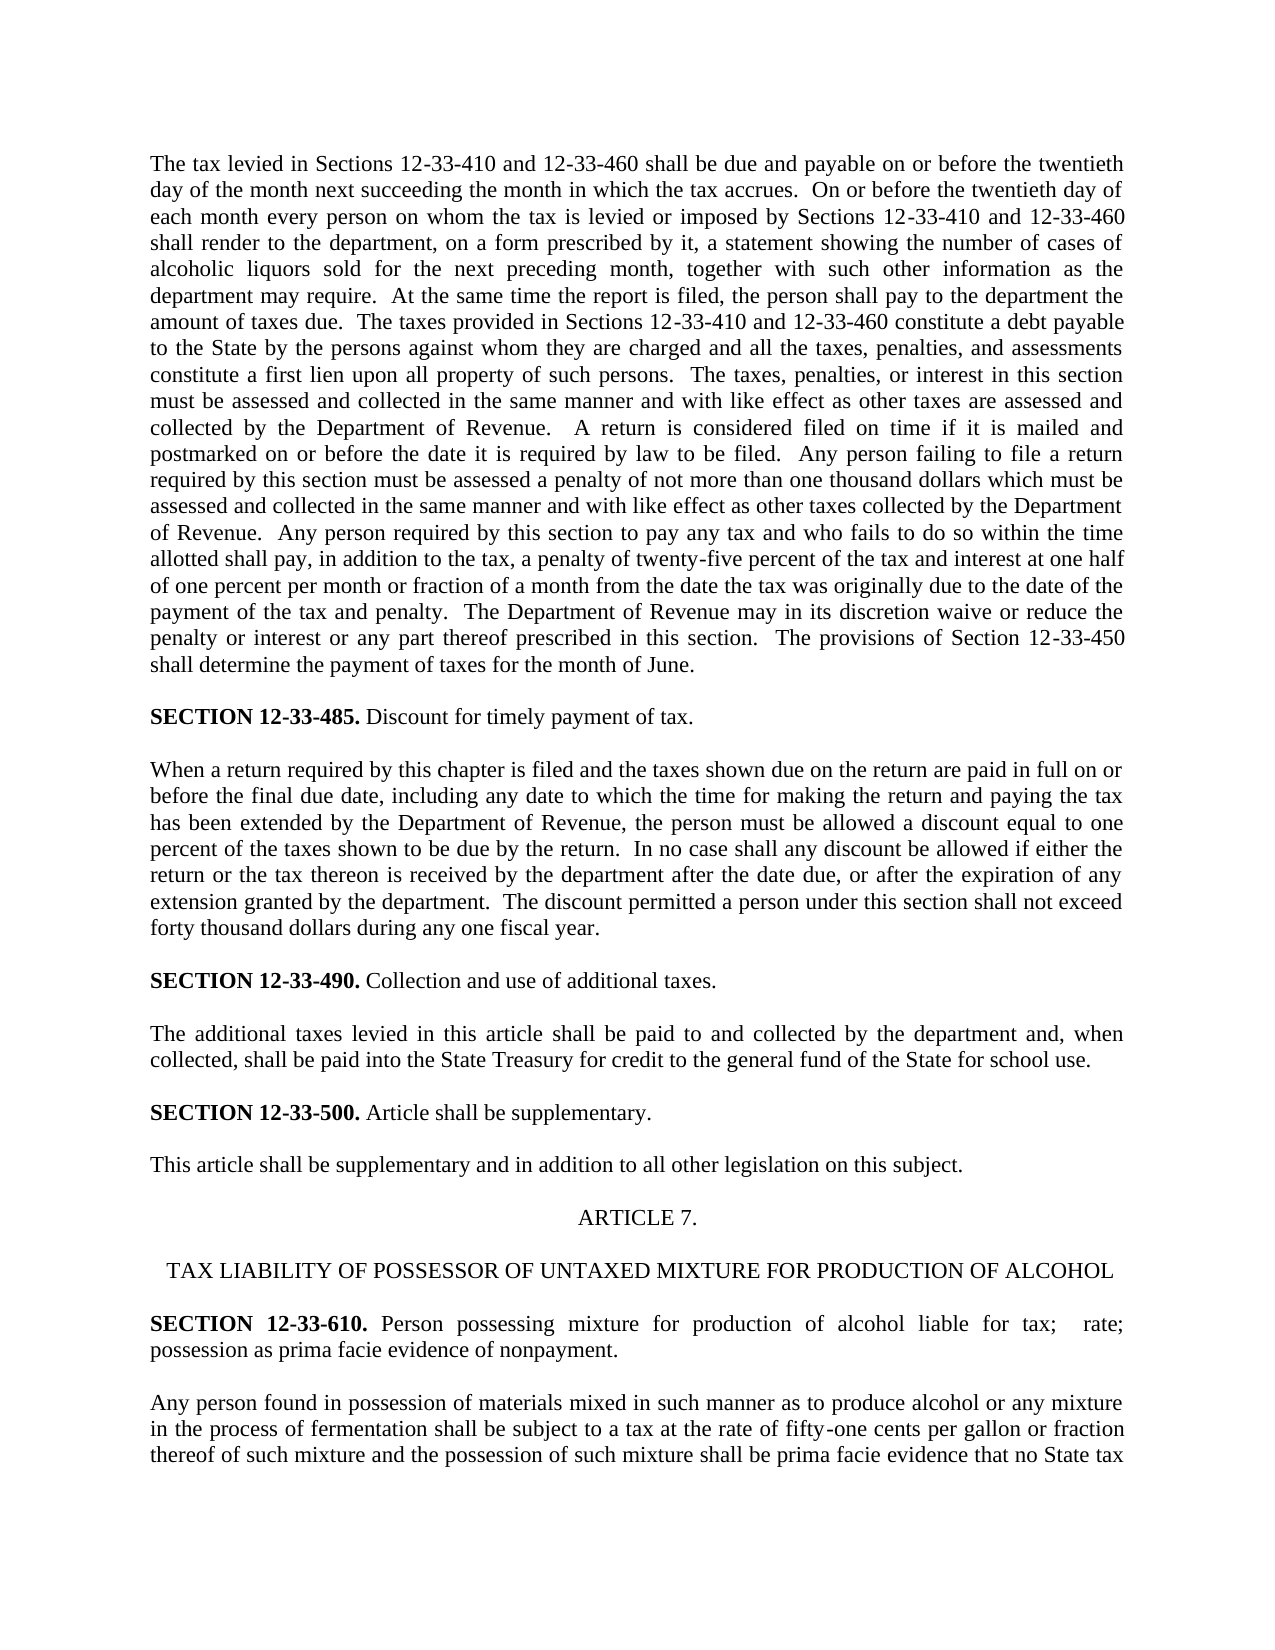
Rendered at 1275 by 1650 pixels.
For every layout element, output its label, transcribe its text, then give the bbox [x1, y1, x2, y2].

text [150, 1389, 1125, 1468]
text The additional taxes levied in this article shall be paid to and collected by the department and, when collected, shall be paid into the State Treasury for credit to the general fund of the State for school use. [150, 1020, 1125, 1072]
text This article shall be supplementary and in addition to all other legislation on this subject. [150, 1151, 1125, 1178]
text The tax levied in Sections 12-33-410 and 12-33-460 shall be due and payable on or before the twentieth day of the month next succeeding the month in which the tax accrues. On or before the twentieth day of each month every person on whom the tax is levied or imposed by Sections 12-33-410 and 12-33-460 shall render to the department, on a form prescribed by it, a statement showing the number of cases of alcoholic liquors sold for the next preceding month, together with such other information as the department may require. At the same time the report is filed, the person shall pay to the department the amount of taxes due. The taxes provided in Sections 12-33-410 and 12-33-460 constitute a debt payable to the State by the persons against whom they are charged and all the taxes, penalties, and assessments constitute a first lien upon all property of such persons. The taxes, penalties, or interest in this section must be assessed and collected in the same manner and with like effect as other taxes are assessed and collected by the Department of Revenue. A return is considered filed on time if it is mailed and postmarked on or before the date it is required by law to be filed. Any person failing to file a return required by this section must be assessed a penalty of not more than one thousand dollars which must be assessed and collected in the same manner and with like effect as other taxes collected by the Department of Revenue. Any person required by this section to pay any tax and who fails to do so within the time allotted shall pay, in addition to the tax, a penalty of twenty-five percent of the tax and interest at one half of one percent per month or fraction of a month from the date the tax was originally due to the date of the payment of the tax and penalty. The Department of Revenue may in its discretion waive or reduce the penalty or interest or any part thereof prescribed in this section. The provisions of Section 12-33-450 shall determine the payment of taxes for the month of June. [150, 150, 1125, 677]
text SECTION 12-33-500. Article shall be supplementary. [150, 1099, 1125, 1125]
text ARTICLE 7. [150, 1204, 1125, 1231]
text SECTION 12-33-485. Discount for timely payment of tax. [150, 703, 1125, 730]
text TAX LIABILITY OF POSSESSOR OF UNTAXED MIXTURE FOR PRODUCTION OF ALCOHOL [150, 1257, 1125, 1283]
text SECTION 12-33-610. Person possessing mixture for production of alcohol liable for tax; rate; possession as prima facie evidence of nonpayment. [150, 1309, 1125, 1362]
text When a return required by this chapter is filed and the taxes shown due on the return are paid in full on or before the final due date, including any date to which the time for making the return and paying the tax has been extended by the Department of Revenue, the person must be allowed a discount equal to one percent of the taxes shown to be due by the return. In no case shall any discount be allowed if either the return or the tax thereon is received by the department after the date due, or after the expiration of any extension granted by the department. The discount permitted a person under this section shall not exceed forty thousand dollars during any one fiscal year. [150, 756, 1125, 941]
text SECTION 12-33-490. Collection and use of additional taxes. [150, 967, 1125, 993]
